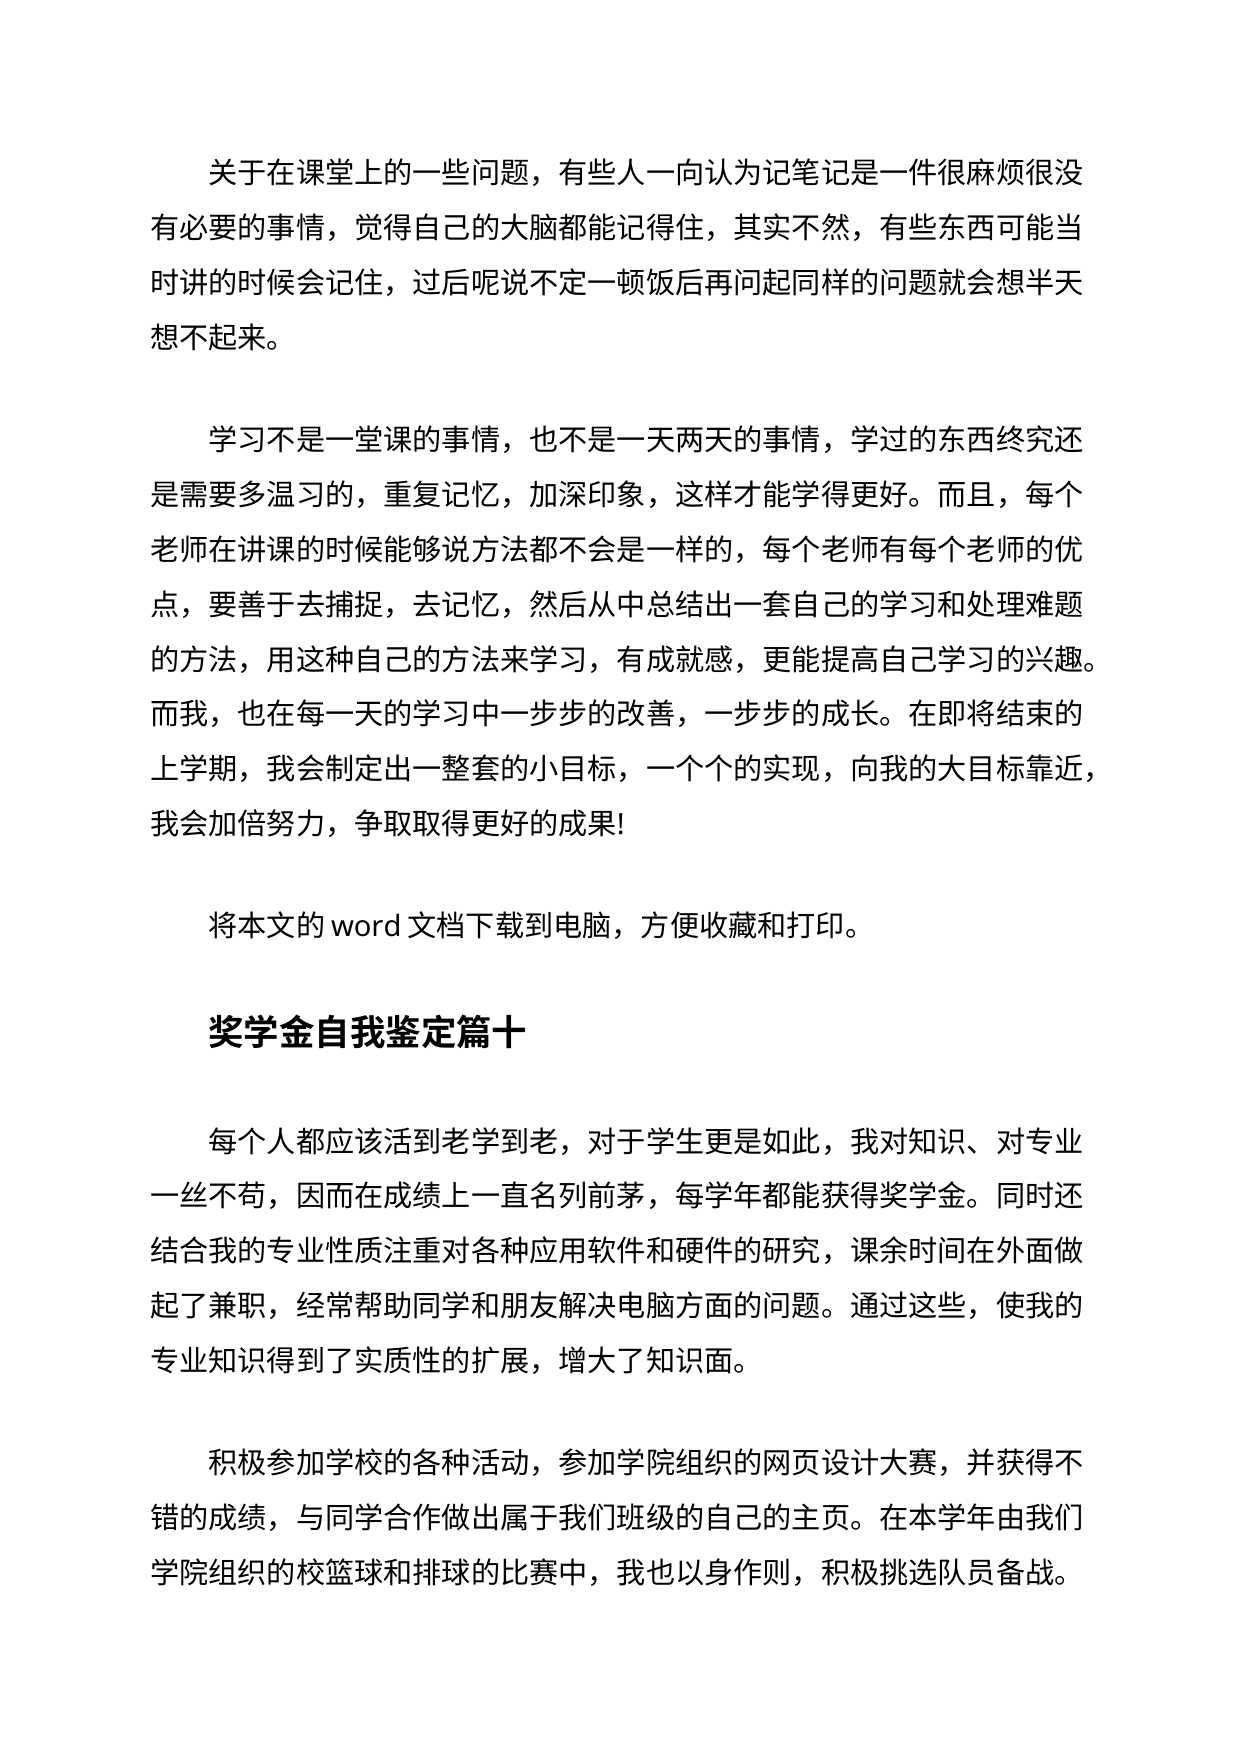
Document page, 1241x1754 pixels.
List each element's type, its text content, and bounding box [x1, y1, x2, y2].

text 将本文的word文档下载到电脑，方便收藏和打印。 [150, 903, 1090, 945]
text 关于在课堂上的一些问题，有些人一向认为记笔记是一件很麻烦很没有必要的事情，觉得自己的大脑都能记得住，其实不然，有些东西可能当时讲的时候会记住，过后呢说不定一顿饭后再问起同样的问题就会想半天想不起来。 [150, 150, 1090, 357]
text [150, 1439, 1090, 1592]
text 每个人都应该活到老学到老，对于学生更是如此，我对知识、对专业一丝不苟，因而在成绩上一直名列前茅，每学年都能获得奖学金。同时还结合我的专业性质注重对各种应用软件和硬件的研究，课余时间在外面做起了兼职，经常帮助同学和朋友解决电脑方面的问题。通过这些，使我的专业知识得到了实质性的扩展，增大了知识面。 [150, 1118, 1090, 1380]
text 学习不是一堂课的事情，也不是一天两天的事情，学过的东西终究还是需要多温习的，重复记忆，加深印象，这样才能学得更好。而且，每个老师在讲课的时候能够说方法都不会是一样的，每个老师有每个老师的优点，要善于去捕捉，去记忆，然后从中总结出一套自己的学习和处理难题的方法，用这种自己的方法来学习，有成就感，更能提高自己学习的兴趣。而我，也在每一天的学习中一步步的改善，一步步的成长。在即将结束的上学期，我会制定出一整套的小目标，一个个的实现，向我的大目标靠近，我会加倍努力，争取取得更好的成果! [150, 416, 1090, 843]
text 奖学金自我鉴定篇十 [150, 1005, 1090, 1056]
